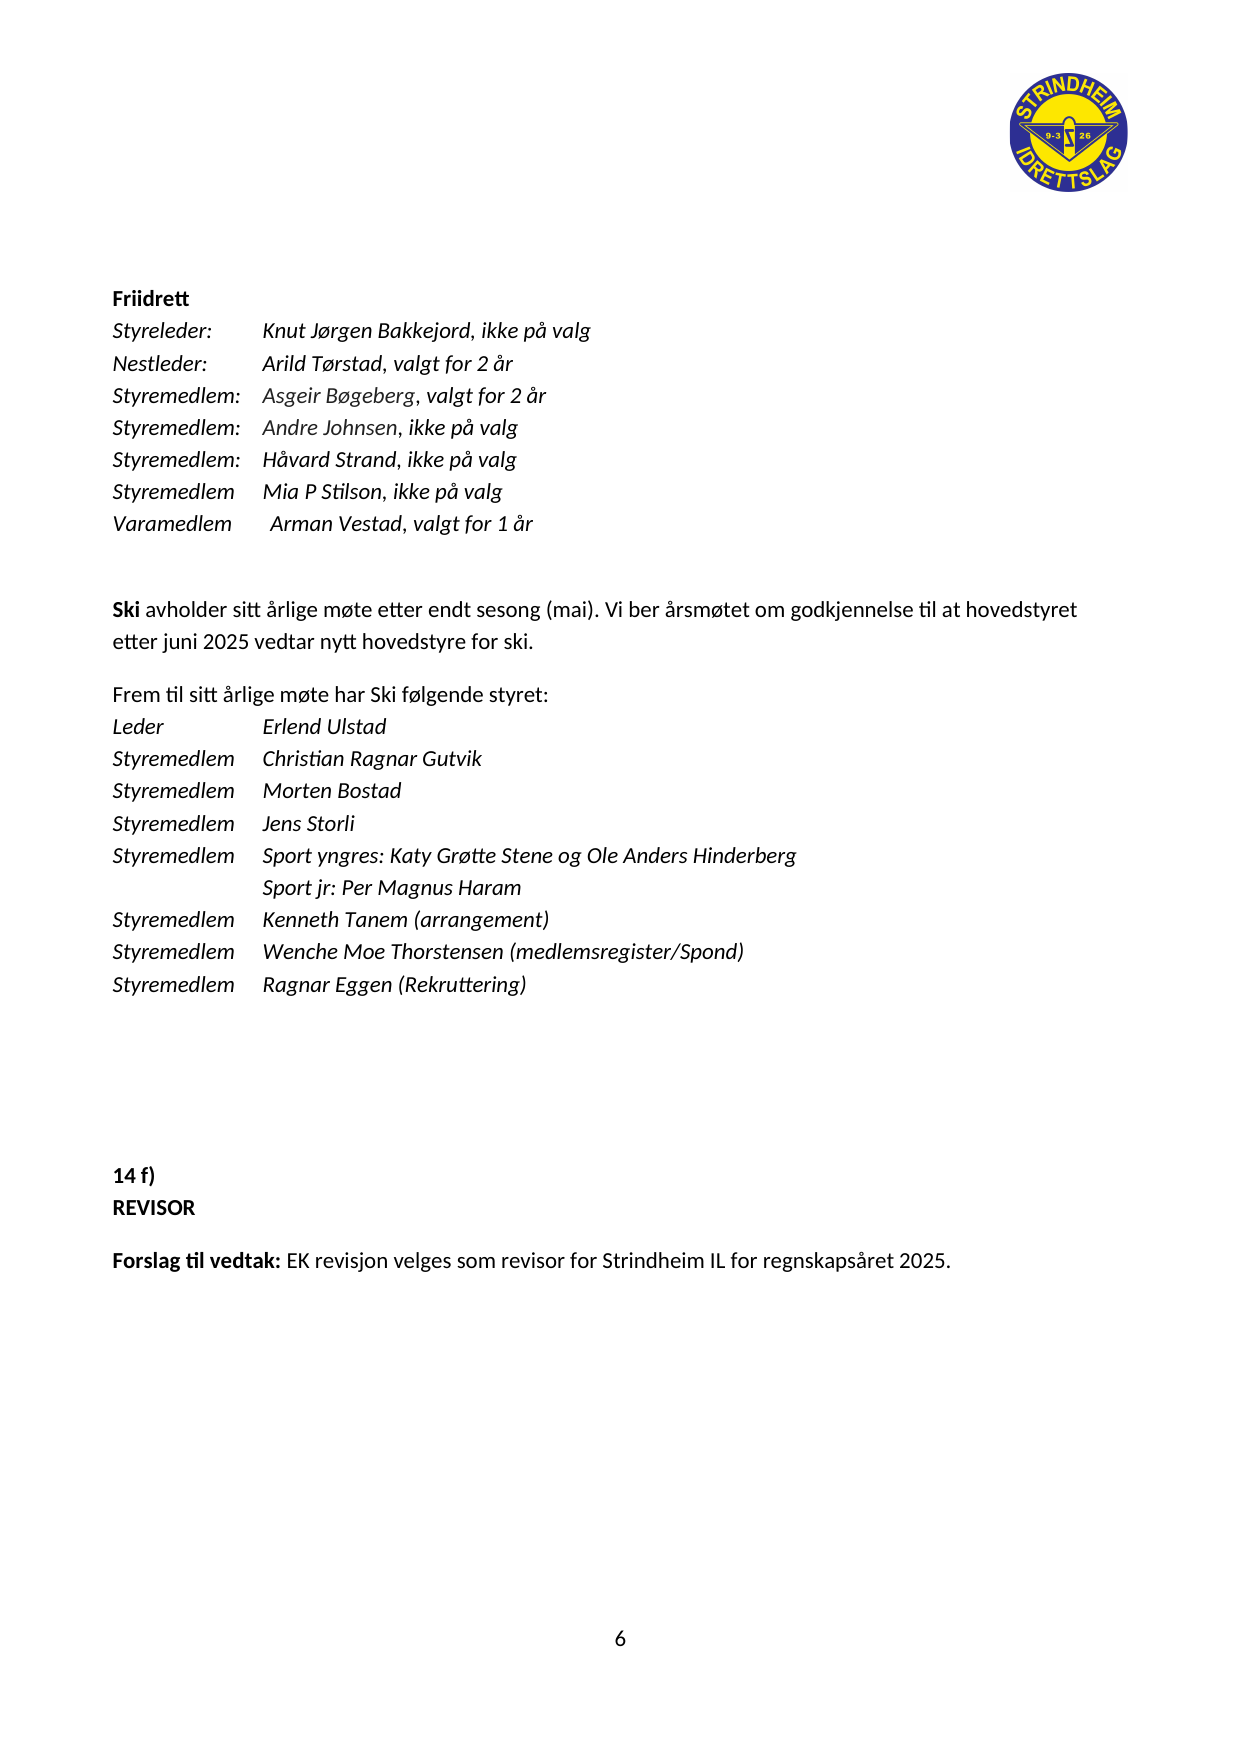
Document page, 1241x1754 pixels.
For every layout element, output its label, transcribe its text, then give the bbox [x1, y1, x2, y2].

text Ski avholder sitt årlige møte etter endt sesong (mai). Vi ber årsmøtet om godkjennelse til at hovedstyret etter juni 2025 vedtar nytt hovedstyre for ski. [112, 595, 1128, 655]
text Styremedlem Morten Bostad [112, 777, 1128, 804]
text Varamedlem Arman Vestad, valgt for 1 år [112, 509, 1128, 538]
text Nestleder: Arild Tørstad, valgt for 2 år [112, 349, 1034, 377]
text Styremedlem Christian Ragnar Gutvik [112, 744, 1128, 772]
text Styremedlem: Andre Johnsen, ikke på valg [112, 413, 1128, 441]
text Forslag til vedtak: EK revisjon velges som revisor for Strindheim IL for regnskapsåret 2025. [112, 1246, 1034, 1274]
text Styremedlem: Håvard Strand, ikke på valg [112, 445, 1128, 473]
text Leder Erlend Ulstad [112, 712, 1128, 740]
text Styremedlem Jens Storli [112, 809, 1128, 837]
text Styremedlem Mia P Stilson, ikke på valg [112, 477, 1128, 505]
text Styremedlem Kenneth Tanem (arrangement) Styremedlem Wenche Moe Thorstensen (medlemsregister/Spond) Styremedlem Ragnar Eggen (Rekruttering) [112, 905, 1128, 998]
text Sport jr: Per Magnus Haram [187, 873, 1128, 901]
text Styremedlem: Asgeir Bøgeberg, valgt for 2 år [112, 381, 1128, 409]
text Styremedlem Sport yngres: Katy Grøtte Stene og Ole Anders Hinderberg [112, 841, 1128, 869]
text Friidrett Styreleder: Knut Jørgen Bakkejord, ikke på valg [112, 284, 1034, 344]
text 14 f) REVISOR [112, 1161, 1034, 1221]
text Frem til sitt årlige møte har Ski følgende styret: [112, 680, 1034, 708]
picture [1009, 73, 1128, 192]
